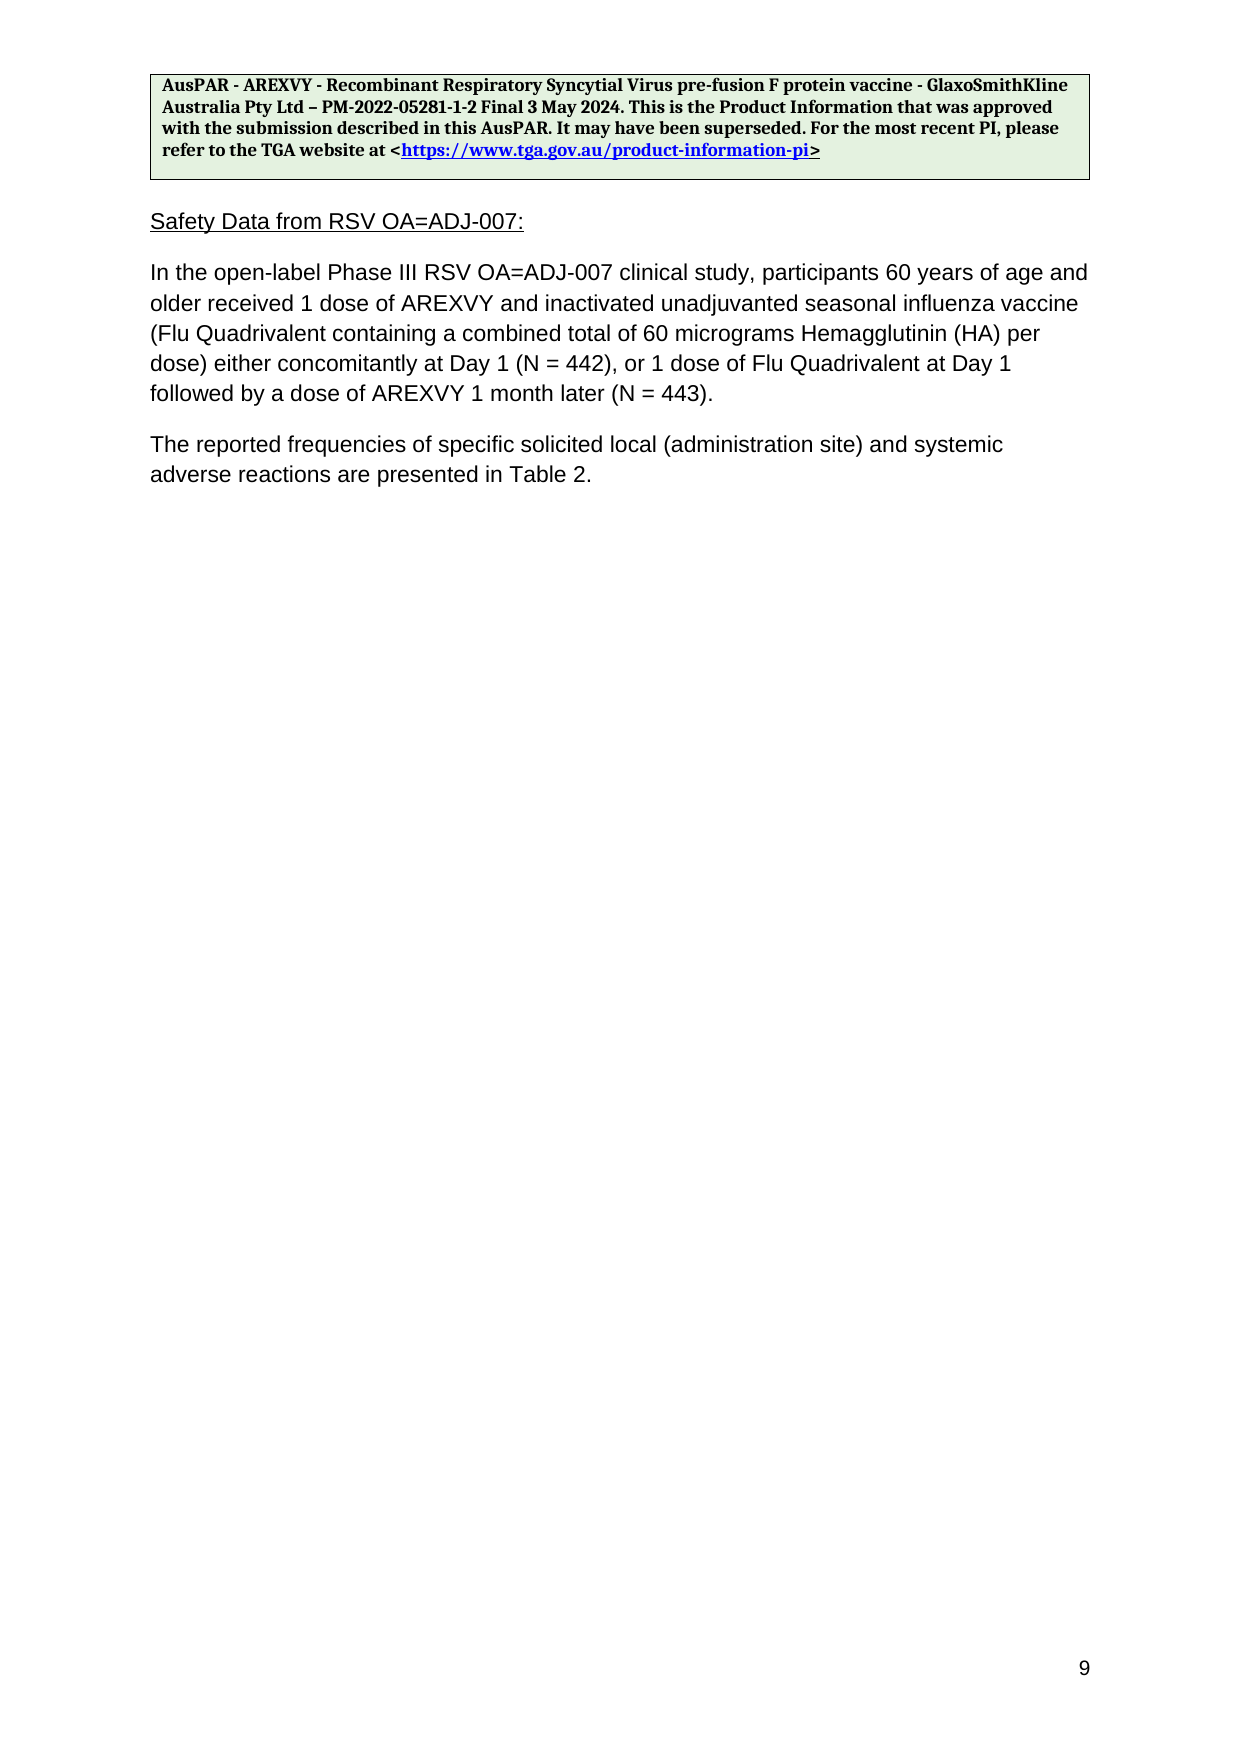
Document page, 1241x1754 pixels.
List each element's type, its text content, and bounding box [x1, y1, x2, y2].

text The reported frequencies of specific solicited local (administration site) and systemic adverse reactions are presented in Table 2. [150, 431, 1090, 488]
text In the open-label Phase III RSV OA=ADJ-007 clinical study, participants 60 years of age and older received 1 dose of AREXVY and inactivated unadjuvanted seasonal influenza vaccine (Flu Quadrivalent containing a combined total of 60 micrograms Hemagglutinin (HA) per dose) either concomitantly at Day 1 (N = 442), or 1 dose of Flu Quadrivalent at Day 1 followed by a dose of AREXVY 1 month later (N = 443). [150, 259, 1090, 406]
text Safety Data from RSV OA=ADJ-007: [150, 208, 1090, 234]
